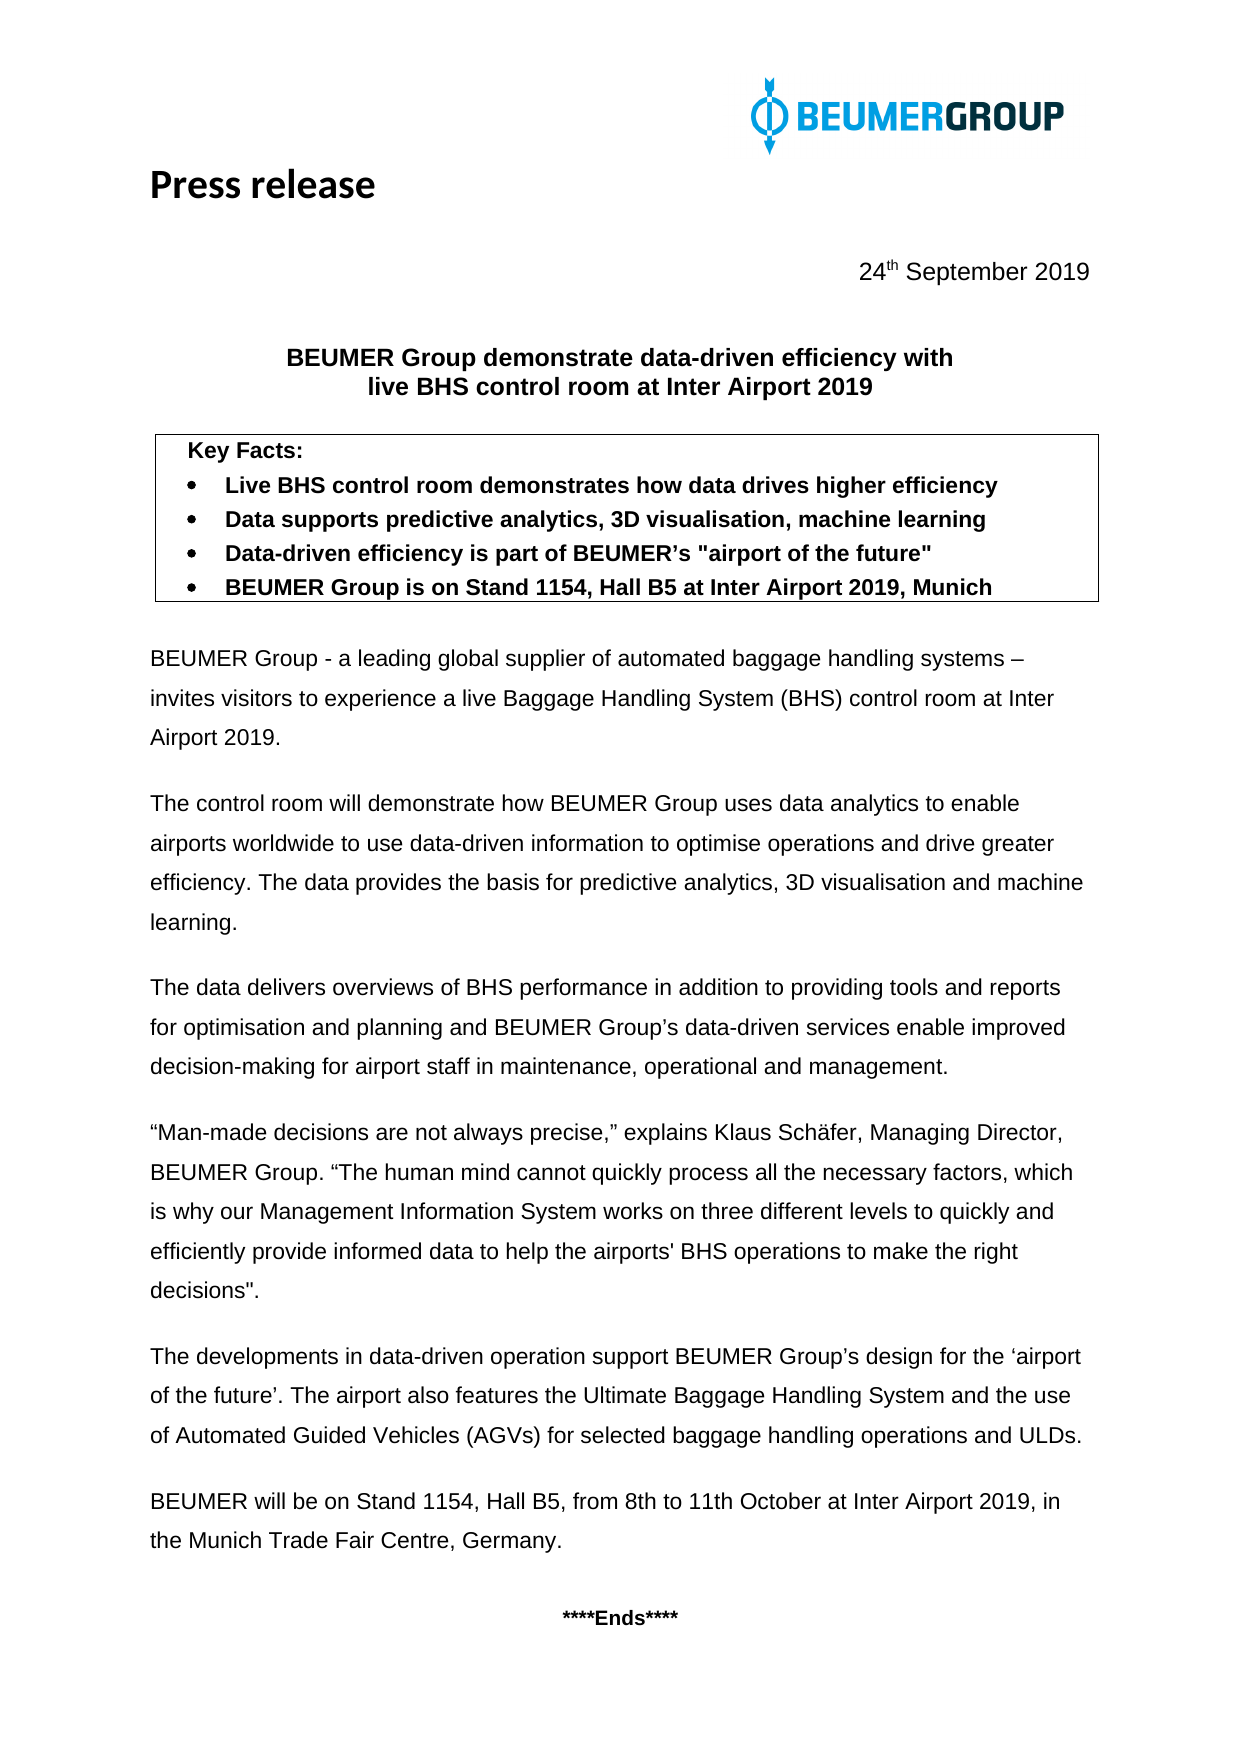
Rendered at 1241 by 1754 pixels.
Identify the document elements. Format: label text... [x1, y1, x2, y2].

list Data-driven efficiency is part of BEUMER’s "airport of the future" [156, 537, 1098, 566]
list BEUMER Group - a leading global supplier of automated baggage handling systems – invites visitors to experience a live Baggage Handling System (BHS) control room at Inter Airport 2019. [150, 645, 1090, 751]
text BEUMER Group demonstrate data-driven efficiency with live BHS control room at Inter Airport 2019 [150, 343, 1090, 401]
picture [723, 73, 1091, 159]
text “Man-made decisions are not always precise,” explains Klaus Schäfer, Managing Director, BEUMER Group. “The human mind cannot quickly process all the necessary factors, which is why our Management Information System works on three different levels to quickly and efficiently provide informed data to help the airports' BHS operations to make the right decisions". [150, 1119, 1090, 1303]
text 24th September 2019 [150, 257, 1090, 286]
list Data supports predictive analytics, 3D visualisation, machine learning [156, 503, 1098, 532]
text The developments in data-driven operation support BEUMER Group’s design for the ‘airport of the future’. The airport also features the Ultimate Baggage Handling System and the use of Automated Guided Vehicles (AGVs) for selected baggage handling operations and ULDs. [150, 1343, 1090, 1448]
list Live BHS control room demonstrates how data drives higher efficiency [156, 468, 1098, 498]
list The control room will demonstrate how BEUMER Group uses data analytics to enable airports worldwide to use data-driven information to optimise operations and drive greater efficiency. The data provides the basis for predictive analytics, 3D visualisation and machine learning. [150, 790, 1090, 935]
text Key Facts: [156, 435, 1098, 464]
text ****Ends**** [150, 1606, 1090, 1630]
list BEUMER Group is on Stand 1154, Hall B5 at Inter Airport 2019, Munich [156, 571, 1098, 601]
text The data delivers overviews of BHS performance in addition to providing tools and reports for optimisation and planning and BEUMER Group’s data-driven services enable improved decision-making for airport staff in maintenance, operational and management. [150, 974, 1090, 1080]
list BEUMER will be on Stand 1154, Hall B5, from 8th to 11th October at Inter Airport 2019, in the Munich Trade Fair Centre, Germany. [150, 1488, 1090, 1553]
